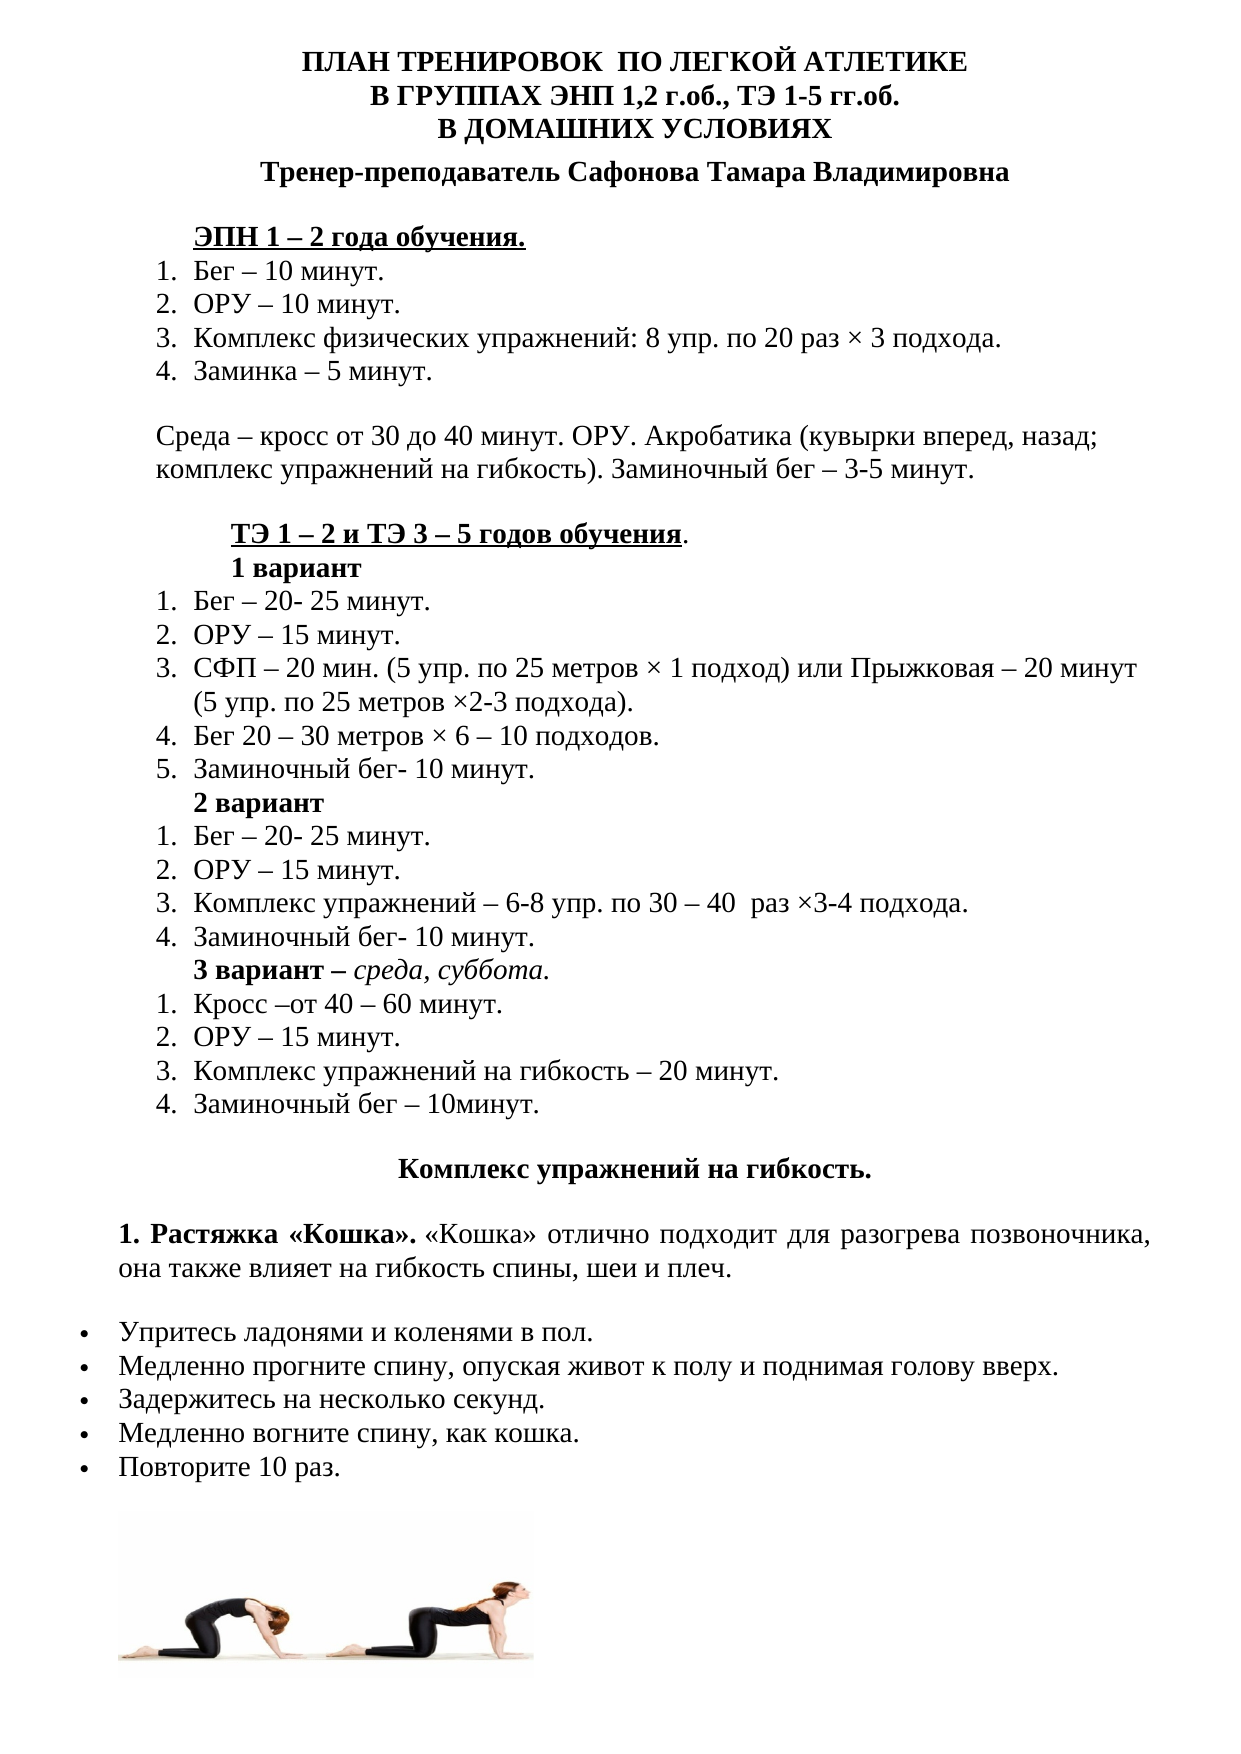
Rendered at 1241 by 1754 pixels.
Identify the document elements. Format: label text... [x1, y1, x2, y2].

list 2 вариант [193, 785, 1152, 818]
list Заминочный бег- 10 минут. [156, 751, 1152, 785]
list ЭПН 1 – 2 года обучения. [193, 219, 1152, 253]
list Комплекс упражнений на гибкость – 20 минут. [156, 1053, 1152, 1087]
list Бег – 10 минут. [156, 253, 1152, 286]
list Кросс –от 40 – 60 минут. [156, 986, 1152, 1019]
list Комплекс упражнений – 6-8 упр. по 30 – 40 раз ×3-4 подхода. [156, 885, 1152, 919]
text ПЛАН ТРЕНИРОВОК ПО ЛЕГКОЙ АТЛЕТИКЕ [118, 44, 1152, 78]
list Упритесь ладонями и коленями в пол. [81, 1314, 1152, 1348]
list ОРУ – 15 минут. [156, 1019, 1152, 1053]
list Задержитесь на несколько секунд. [81, 1382, 1152, 1415]
list Комплекс физических упражнений: 8 упр. по 20 раз × 3 подхода. [156, 320, 1152, 353]
list Бег 20 – 30 метров × 6 – 10 подходов. [156, 718, 1152, 751]
picture [118, 1511, 534, 1678]
list 3 вариант – среда, суббота. [193, 952, 1152, 986]
list Медленно прогните спину, опуская живот к полу и поднимая голову вверх. [81, 1348, 1152, 1382]
text Комплекс упражнений на гибкость. [118, 1151, 1152, 1185]
list Бег – 20- 25 минут. [156, 583, 1152, 617]
text В ДОМАШНИХ УСЛОВИЯХ [118, 111, 1152, 145]
text Среда – кросс от 30 до 40 минут. ОРУ. Акробатика (кувырки вперед, назад; комплекс упражнений на гибкость). Заминочный бег – 3-5 минут. [156, 418, 1152, 485]
list ОРУ – 10 минут. [156, 286, 1152, 320]
list СФП – 20 мин. (5 упр. по 25 метров × 1 подход) или Прыжковая – 20 минут (5 упр. по 25 метров ×2-3 подхода). [156, 651, 1152, 718]
list ТЭ 1 – 2 и ТЭ 3 – 5 годов обучения. [231, 516, 1152, 550]
text Тренер-преподаватель Сафонова Тамара Владимировна [118, 154, 1152, 188]
list ОРУ – 15 минут. [156, 852, 1152, 885]
list Повторите 10 раз. [81, 1449, 1152, 1482]
list Бег – 20- 25 минут. [156, 818, 1152, 852]
list Медленно вогните спину, как кошка. [81, 1415, 1152, 1449]
list Заминочный бег – 10минут. [156, 1087, 1152, 1120]
text В ГРУППАХ ЭНП 1,2 г.об., ТЭ 1-5 гг.об. [118, 78, 1152, 111]
list Заминка – 5 минут. [156, 353, 1152, 387]
text 1. Растяжка «Кошка». «Кошка» отлично подходит для разогрева позвоночника, она также влияет на гибкость спины, шеи и плеч. [118, 1216, 1152, 1283]
list ОРУ – 15 минут. [156, 617, 1152, 651]
list Заминочный бег- 10 минут. [156, 919, 1152, 952]
list 1 вариант [231, 550, 1152, 583]
